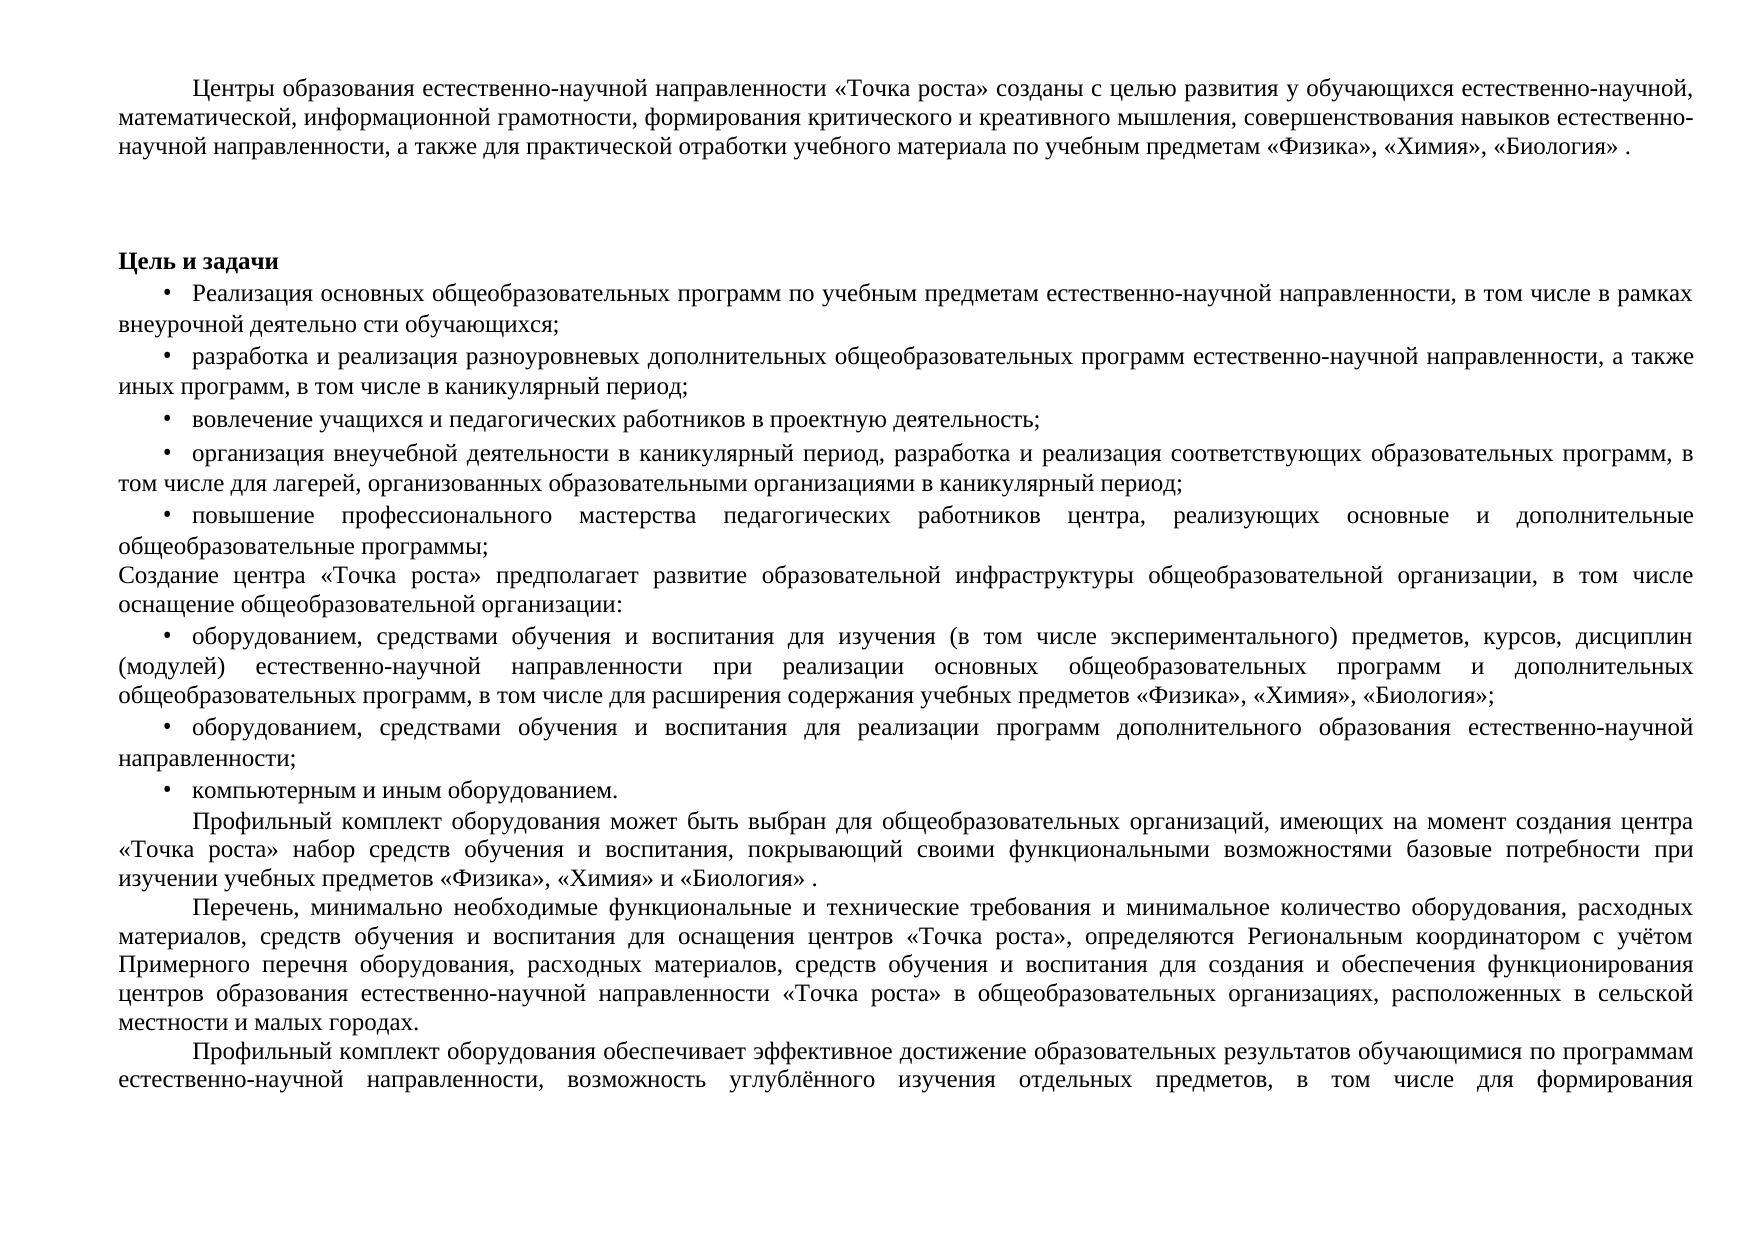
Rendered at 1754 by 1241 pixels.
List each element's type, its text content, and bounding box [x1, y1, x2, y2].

list организация внеучебной деятельности в каникулярный период, разработка и реализация соответствующих образовательных программ, в том числе для лагерей, организованных образовательными организациями в каникулярный период; [118, 434, 1695, 497]
text Профильный комплект оборудования может быть выбран для общеобразовательных организаций, имеющих на момент создания центра «Точка роста» набор средств обучения и воспитания, покрывающий своими функциональными возможностями базовые потребности при изучении учебных предметов «Физика», «Химия» и «Биология» . [118, 806, 1695, 892]
text Центры образования естественно-научной направленности «Точка роста» созданы с целью развития у обучающихся естественно-научной, математической, информационной грамотности, формирования критического и креативного мышления, совершенствования навыков естественно-научной направленности, а также для практической отработки учебного материала по учебным предметам «Физика», «Химия», «Биология» . [118, 73, 1695, 159]
text Цель и задачи [118, 246, 1695, 274]
text Создание центра «Точка роста» предполагает развитие образовательной инфраструктуры общеобразовательной организации, в том числе оснащение общеобразовательной организации: [118, 560, 1695, 617]
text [118, 1036, 1695, 1093]
list вовлечение учащихся и педагогических работников в проектную деятельность; [118, 400, 1695, 434]
list разработка и реализация разноуровневых дополнительных общеобразовательных программ естественно-научной направленности, а также иных программ, в том числе в каникулярный период; [118, 337, 1695, 400]
list повышение профессионального мастерства педагогических работников центра, реализующих основные и дополнительные общеобразовательные программы; [118, 497, 1695, 560]
text Перечень, минимально необходимые функциональные и технические требования и минимальное количество оборудования, расходных материалов, средств обучения и воспитания для оснащения центров «Точка роста», определяются Региональным координатором с учётом Примерного перечня оборудования, расходных материалов, средств обучения и воспитания для создания и обеспечения функционирования центров образования естественно-научной направленности «Точка роста» в общеобразовательных организациях, расположенных в сельской местности и малых городах. [118, 892, 1695, 1036]
list компьютерным и иным оборудованием. [118, 772, 1695, 806]
list оборудованием, средствами обучения и воспитания для изучения (в том числе экспериментального) предметов, курсов, дисциплин (модулей) естественно-научной направленности при реализации основных общеобразовательных программ и дополнительных общеобразовательных программ, в том числе для расширения содержания учебных предметов «Физика», «Химия», «Биология»; [118, 617, 1695, 709]
list Реализация основных общеобразовательных программ по учебным предметам естественно-научной направленности, в том числе в рамках внеурочной деятельно сти обучающихся; [118, 274, 1695, 337]
list оборудованием, средствами обучения и воспитания для реализации программ дополнительного образования естественно-научной направленности; [118, 709, 1695, 772]
